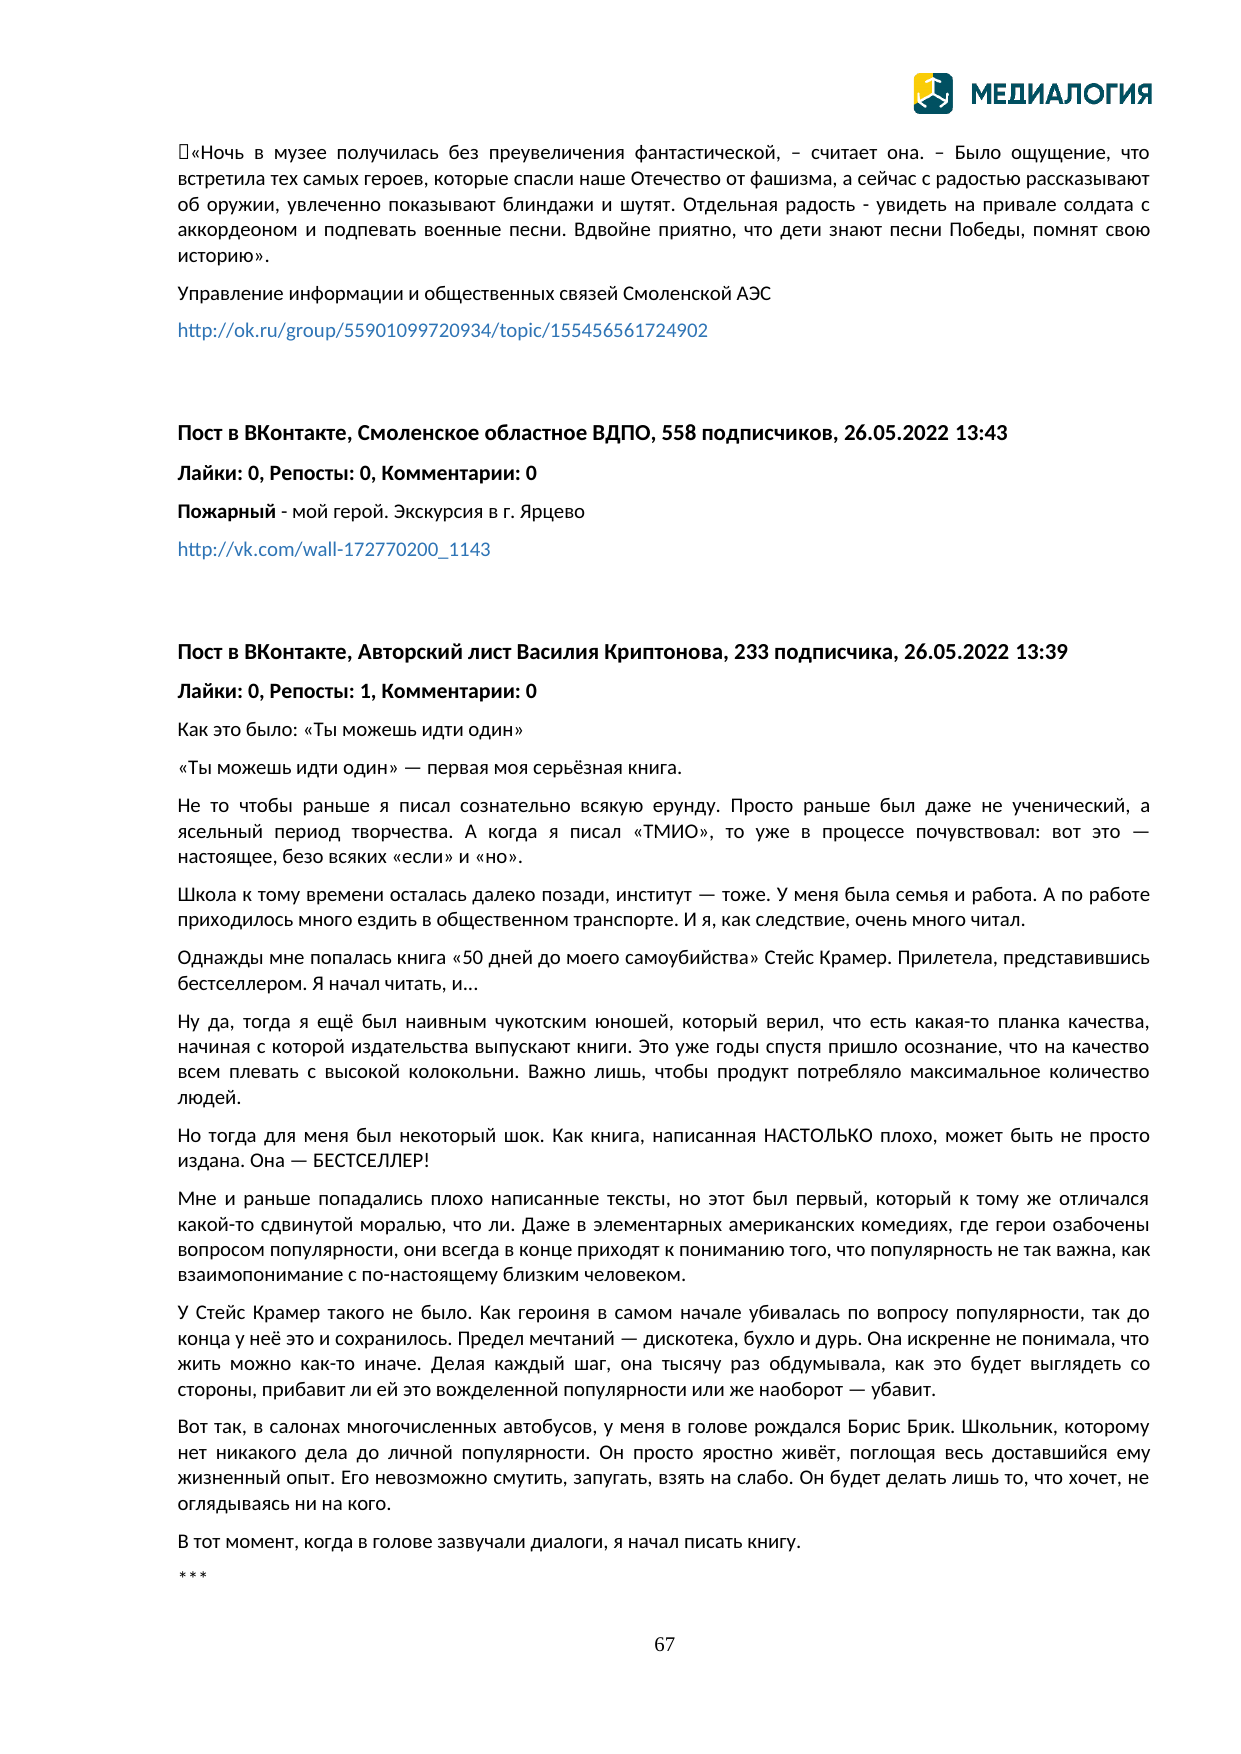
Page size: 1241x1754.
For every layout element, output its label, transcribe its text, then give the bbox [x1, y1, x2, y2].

text Школа к тому времени осталась далеко позади, институт — тоже. У меня была семья и работа. А по работе приходилось много ездить в общественном транспорте. И я, как следствие, очень много читал. [177, 881, 1152, 932]
text Пост в ВКонтакте, Авторский лист Василия Криптонова, 233 подписчика, 26.05.2022 13:39 [177, 637, 1152, 665]
text Управление информации и общественных связей Смоленской АЭС [177, 280, 1152, 305]
text Ну да, тогда я ещё был наивным чукотским юношей, который верил, что есть какая-то планка качества, начиная с которой издательства выпускают книги. Это уже годы спустя пришло осознание, что на качество всем плевать с высокой колокольни. Важно лишь, чтобы продукт потребляло максимальное количество людей. [177, 1008, 1152, 1109]
text Как это было: «Ты можешь идти один» [177, 717, 1152, 742]
text Но тогда для меня был некоторый шок. Как книга, написанная НАСТОЛЬКО плохо, может быть не просто издана. Она — БЕСТСЕЛЛЕР! [177, 1122, 1152, 1173]
text Не то чтобы раньше я писал сознательно всякую ерунду. Просто раньше был даже не ученический, а ясельный период творчества. А когда я писал «ТМИО», то уже в процессе почувствовал: вот это — настоящее, безо всяких «если» и «но». [177, 792, 1152, 869]
picture [913, 73, 1152, 114]
text ✅«Ночь в музее получилась без преувеличения фантастической, – считает она. – Было ощущение, что встретила тех самых героев, которые спасли наше Отечество от фашизма, а сейчас с радостью рассказывают об оружии, увлеченно показывают блиндажи и шутят. Отдельная радость - увидеть на привале солдата с аккордеоном и подпевать военные песни. Вдвойне приятно, что дети знают песни Победы, помнят свою историю». [177, 137, 1152, 267]
text «Ты можешь идти один» — первая моя серьёзная книга. [177, 754, 1152, 780]
text В тот момент, когда в голове зазвучали диалоги, я начал писать книгу. [177, 1528, 1152, 1553]
text Лайки: 0, Репосты: 0, Комментарии: 0 [177, 459, 1152, 486]
text Пост в ВКонтакте, Смоленское областное ВДПО, 558 подписчиков, 26.05.2022 13:43 [177, 418, 1152, 447]
text http://vk.com/wall-172770200_1143 [177, 536, 1152, 562]
text http://ok.ru/group/55901099720934/topic/155456561724902 [177, 318, 1152, 343]
text *** [177, 1566, 1152, 1591]
text Однажды мне попалась книга «50 дней до моего самоубийства» Стейс Крамер. Прилетела, представившись бестселлером. Я начал читать, и... [177, 944, 1152, 995]
text Мне и раньше попадались плохо написанные тексты, но этот был первый, который к тому же отличался какой-то сдвинутой моралью, что ли. Даже в элементарных американских комедиях, где герои озабочены вопросом популярности, они всегда в конце приходят к пониманию того, что популярность не так важна, как взаимопонимание с по-настоящему близким человеком. [177, 1185, 1152, 1287]
text У Стейс Крамер такого не было. Как героиня в самом начале убивалась по вопросу популярности, так до конца у неё это и сохранилось. Предел мечтаний — дискотека, бухло и дурь. Она искренне не понимала, что жить можно как-то иначе. Делая каждый шаг, она тысячу раз обдумывала, как это будет выглядеть со стороны, прибавит ли ей это вожделенной популярности или же наоборот — убавит. [177, 1299, 1152, 1401]
text Лайки: 0, Репосты: 1, Комментарии: 0 [177, 677, 1152, 704]
text Пожарный - мой герой. Экскурсия в г. Ярцево [177, 498, 1152, 524]
text Вот так, в салонах многочисленных автобусов, у меня в голове рождался Борис Брик. Школьник, которому нет никакого дела до личной популярности. Он просто яростно живёт, поглощая весь доставшийся ему жизненный опыт. Его невозможно смутить, запугать, взять на слабо. Он будет делать лишь то, что хочет, не оглядываясь ни на кого. [177, 1414, 1152, 1515]
